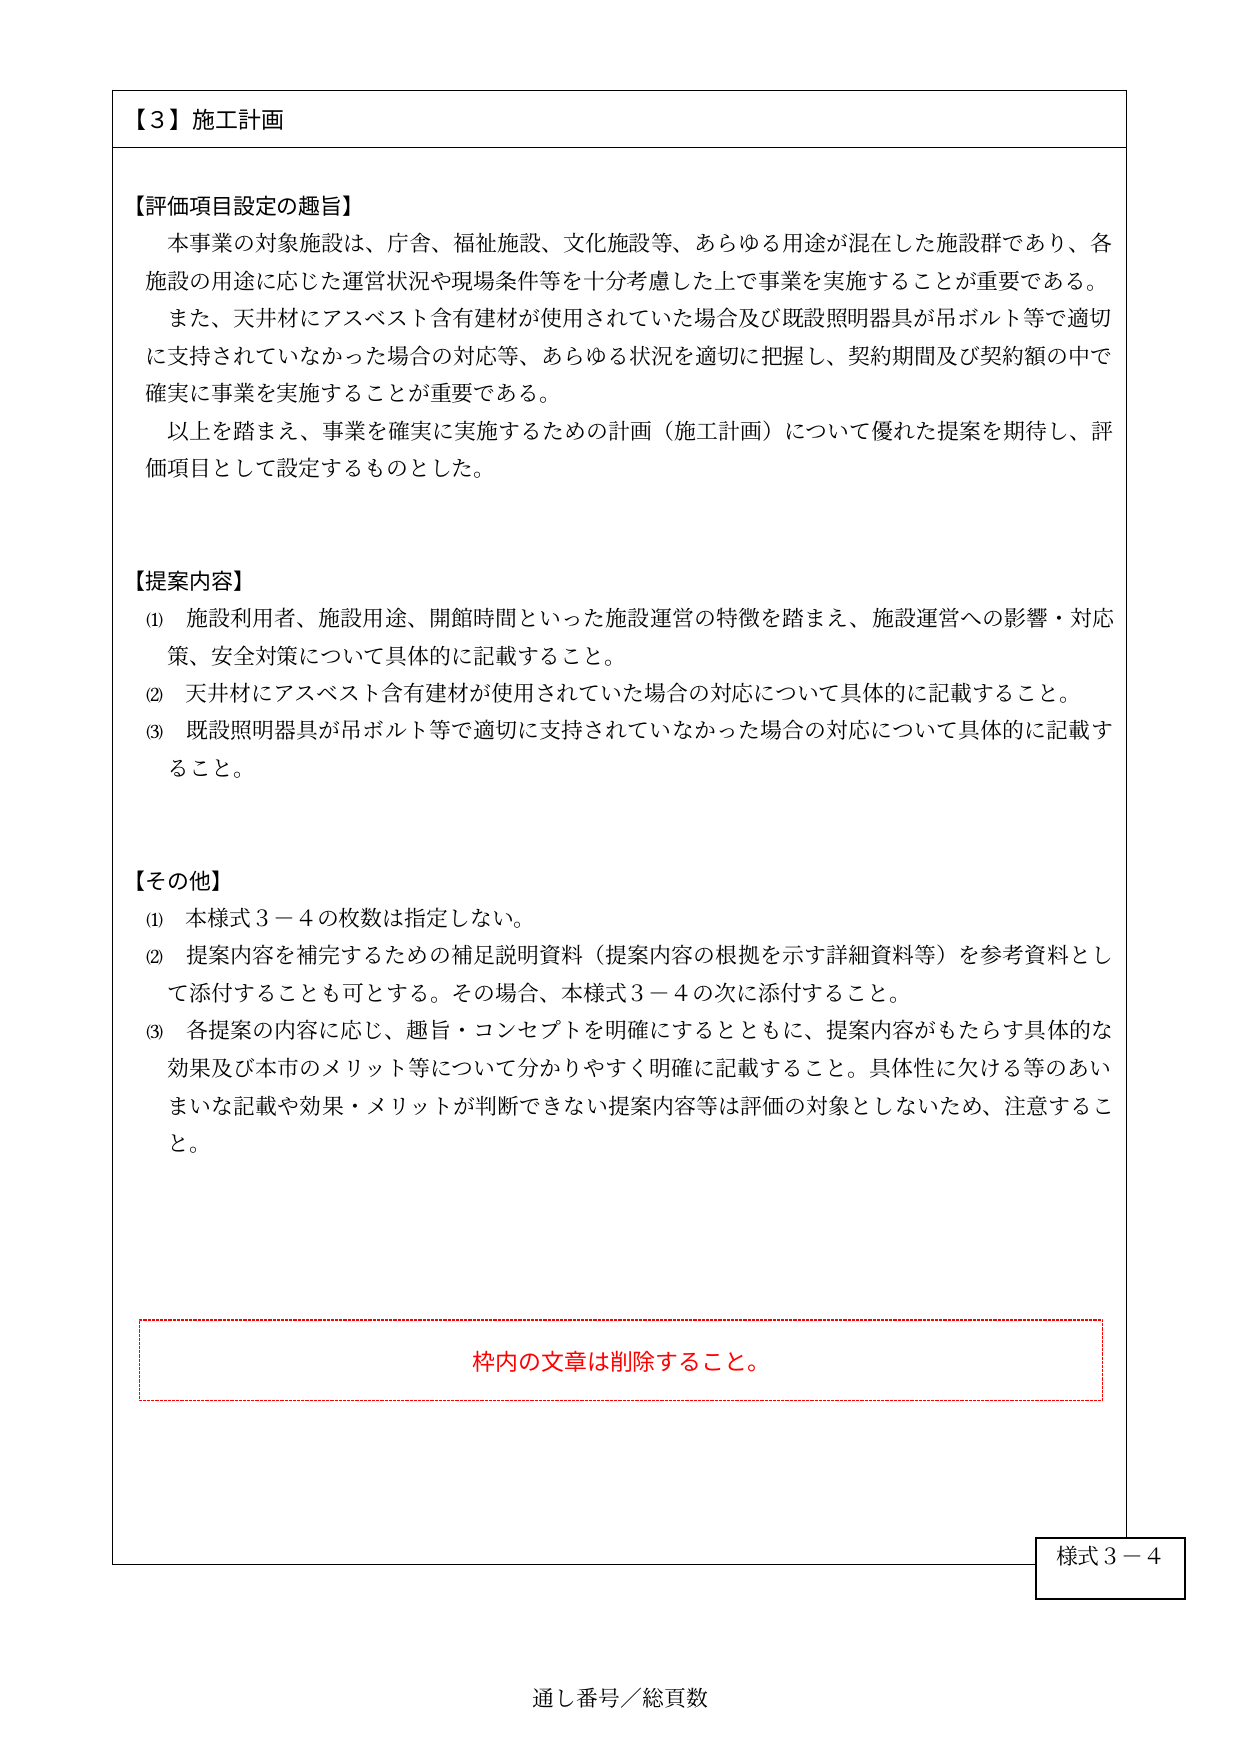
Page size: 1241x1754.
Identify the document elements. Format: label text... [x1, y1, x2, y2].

table_cell 【評価項目設定の趣旨】 本事業の対象施設は、庁舎、福祉施設、文化施設等、あらゆる用途が混在した施設群であり、各施設の用途に応じた運営状況や現場条件等を十分考慮した上で事業を実施することが重要である。 また、天井材にアスベスト含有建材が使用されていた場合及び既設照明器具が吊ボルト等で適切に支持されていなかった場合の対応等、あらゆる状況を適切に把握し、契約期間及び契約額の中で確実に事業を実施することが重要である。 以上を踏まえ、事業を確実に実施するための計画（施工計画）について優れた提案を期待し、評価項目として設定するものとした。 【提案内容】 ⑴ 施設利用者、施設用途、開館時間といった施設運営の特徴を踏まえ、施設運営への影響・対応策、安全対策について具体的に記載すること。 ⑵ 天井材にアスベスト含有建材が使用されていた場合の対応について具体的に記載すること。 ⑶ 既設照明器具が吊ボルト等で適切に支持されていなかった場合の対応について具体的に記載すること。 【その他】 ⑴ 本様式３－４の枚数は指定しない。 ⑵ 提案内容を補完するための補足説明資料（提案内容の根拠を示す詳細資料等）を参考資料として添付することも可とする。その場合、本様式３－４の次に添付すること。 ⑶ 各提案の内容に応じ、趣旨・コンセプトを明確にするとともに、提案内容がもたらす具体的な効果及び本市のメリット等について分かりやすく明確に記載すること。具体性に欠ける等のあいまいな記載や効果・メリットが判断できない提案内容等は評価の対象としないため、注意すること。 [113, 148, 1126, 1564]
table_header 【３】施工計画 [113, 91, 1126, 147]
